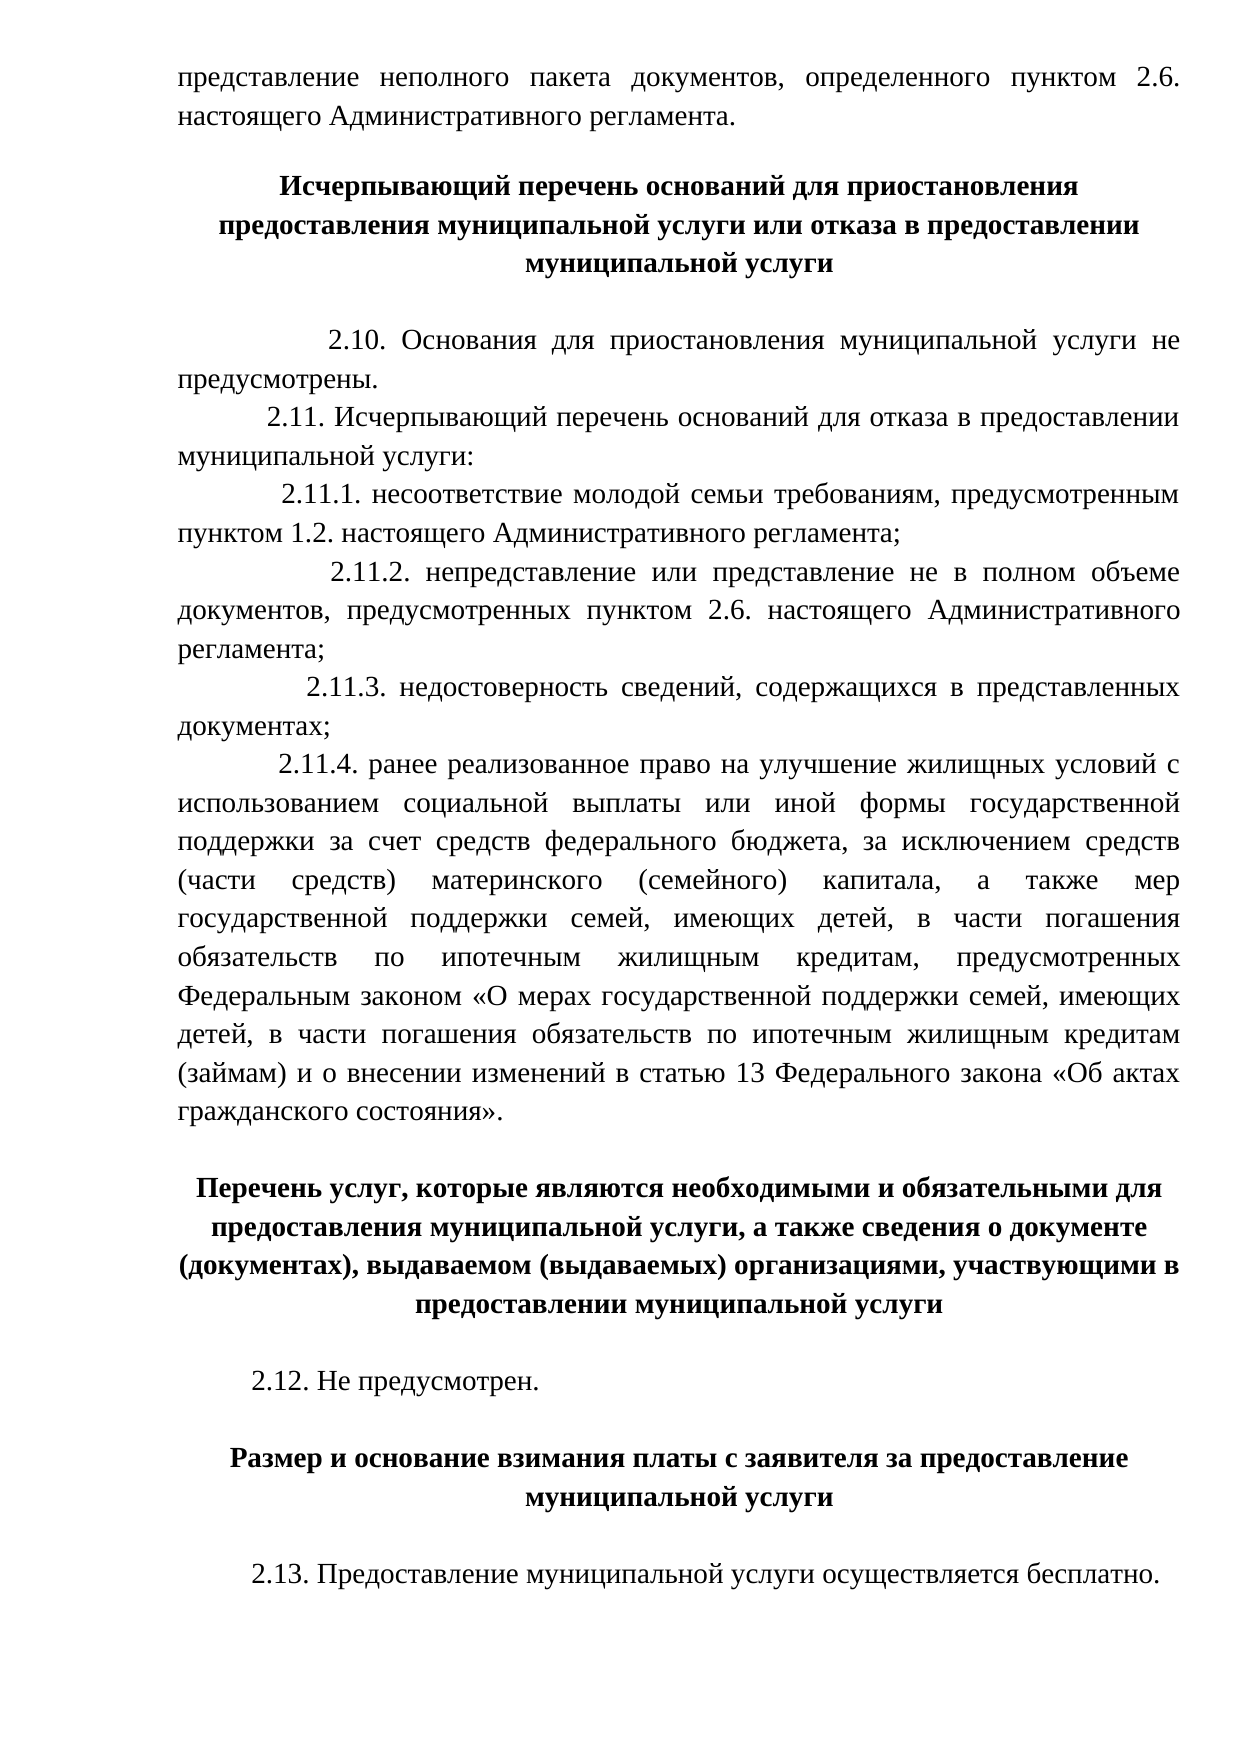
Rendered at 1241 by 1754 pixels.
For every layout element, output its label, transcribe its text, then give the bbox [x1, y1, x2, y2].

text 2.11.2. непредставление или представление не в полном объеме документов, предусмотренных пунктом 2.6. настоящего Административного регламента; [177, 554, 1181, 664]
text Исчерпывающий перечень оснований для приостановления предоставления муниципальной услуги или отказа в предоставлении муниципальной услуги [177, 168, 1181, 279]
text 2.13. Предоставление муниципальной услуги осуществляется бесплатно. [177, 1556, 1181, 1589]
text 2.11.4. ранее реализованное право на улучшение жилищных условий с использованием социальной выплаты или иной формы государственной поддержки за счет средств федерального бюджета, за исключением средств (части средств) материнского (семейного) капитала, а также мер государственной поддержки семей, имеющих детей, в части погашения обязательств по ипотечным жилищным кредитам, предусмотренных Федеральным законом «О мерах государственной поддержки семей, имеющих детей, в части погашения обязательств по ипотечным жилищным кредитам (займам) и о внесении изменений в статью 13 Федерального закона «Об актах гражданского состояния». [177, 746, 1181, 1127]
text Перечень услуг, которые являются необходимыми и обязательными для предоставления муниципальной услуги, а также сведения о документе (документах), выдаваемом (выдаваемых) организациями, участвующими в предоставлении муниципальной услуги [177, 1170, 1181, 1319]
text 2.12. Не предусмотрен. [177, 1363, 1181, 1397]
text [177, 59, 1181, 131]
text Размер и основание взимания платы с заявителя за предоставление муниципальной услуги [177, 1440, 1181, 1512]
text 2.10. Основания для приостановления муниципальной услуги не предусмотрены. [177, 322, 1181, 394]
text 2.11.3. недостоверность сведений, содержащихся в представленных документах; [177, 669, 1181, 741]
text 2.11.1. несоответствие молодой семьи требованиям, предусмотренным пунктом 1.2. настоящего Административного регламента; [177, 477, 1181, 549]
text 2.11. Исчерпывающий перечень оснований для отказа в предоставлении муниципальной услуги: [177, 399, 1181, 472]
